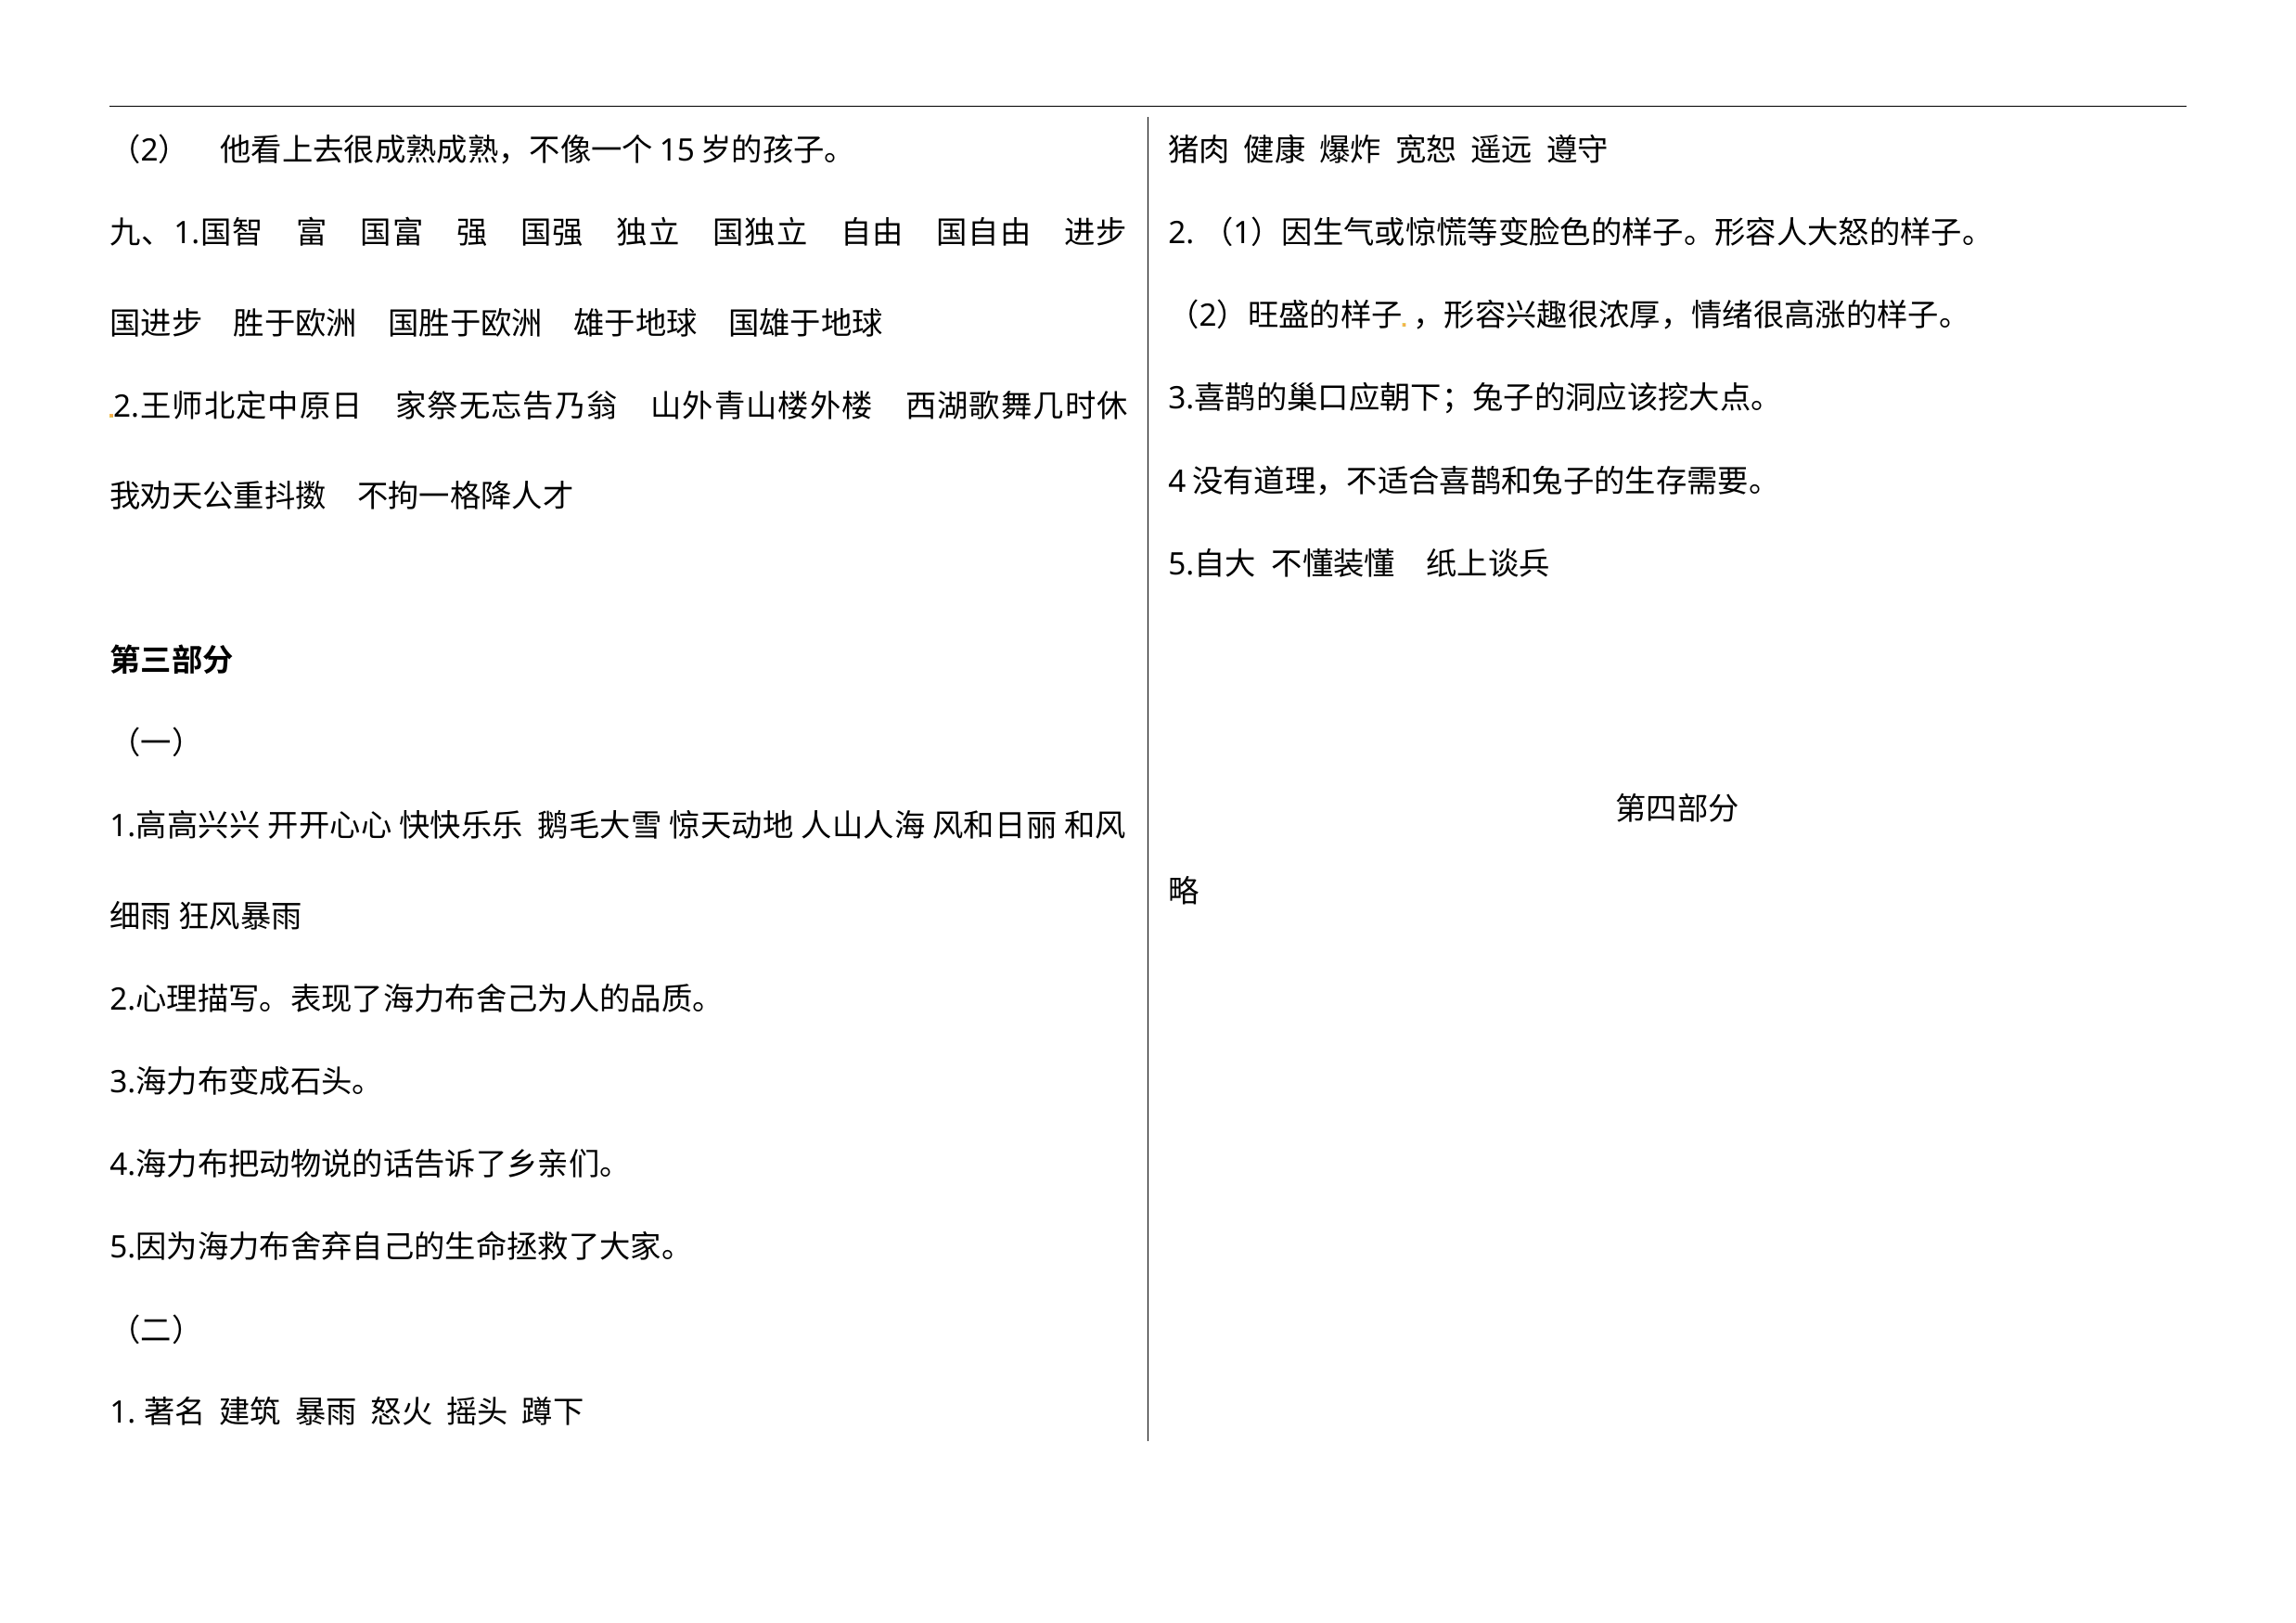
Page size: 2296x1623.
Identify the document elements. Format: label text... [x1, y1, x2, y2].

text 略 [1168, 859, 2187, 920]
text 3.海力布变成石头。 [109, 1049, 1127, 1109]
text 2.王师北定中原日 家祭无忘告乃翁 山外青山楼外楼 西湖歌舞几时休 我劝天公重抖擞 不拘一格降人才 [109, 373, 1127, 524]
text 3.喜鹊的巢口应朝下；兔子的洞应该挖大点。 [1168, 366, 2187, 426]
text （一） [109, 711, 1127, 771]
text 第四部分 [1168, 777, 2187, 837]
text 4.海力布把动物说的话告诉了乡亲们。 [109, 1131, 1127, 1191]
text 九、1.国智 富 国富 强 国强 独立 国独立 自由 国自由 进步 国进步 胜于欧洲 国胜于欧洲 雄于地球 国雄于地球 [109, 200, 1127, 351]
text （2）旺盛的样子 ，形容兴趣很浓厚，情绪很高涨的样子。 [1168, 283, 2187, 343]
text 5.自大 不懂装懂 纸上谈兵 [1168, 531, 2187, 591]
text 第三部分 [109, 628, 1127, 689]
text （2） 他看上去很成熟成熟，不像一个15岁的孩子。 [109, 118, 1127, 178]
text （二） [109, 1297, 1127, 1358]
text 2. （1）因生气或惊慌等变脸色的样子。形容人大怒的样子。 [1168, 200, 2187, 261]
text 1.高高兴兴 开开心心 快快乐乐 鹅毛大雪 惊天动地 人山人海 风和日丽 和风细雨 狂风暴雨 [109, 793, 1127, 944]
text 5.因为海力布舍弃自己的生命拯救了大家。 [109, 1215, 1127, 1275]
text 猪肉 健康 爆炸 宽恕 遥远 遵守 [1168, 118, 2187, 178]
text 1. 著名 建筑 暴雨 怒火 摇头 蹲下 [109, 1380, 1127, 1440]
text 2.心理描写。表现了海力布舍己为人的品质。 [109, 966, 1127, 1026]
text 4没有道理，不适合喜鹊和兔子的生存需要。 [1168, 448, 2187, 509]
